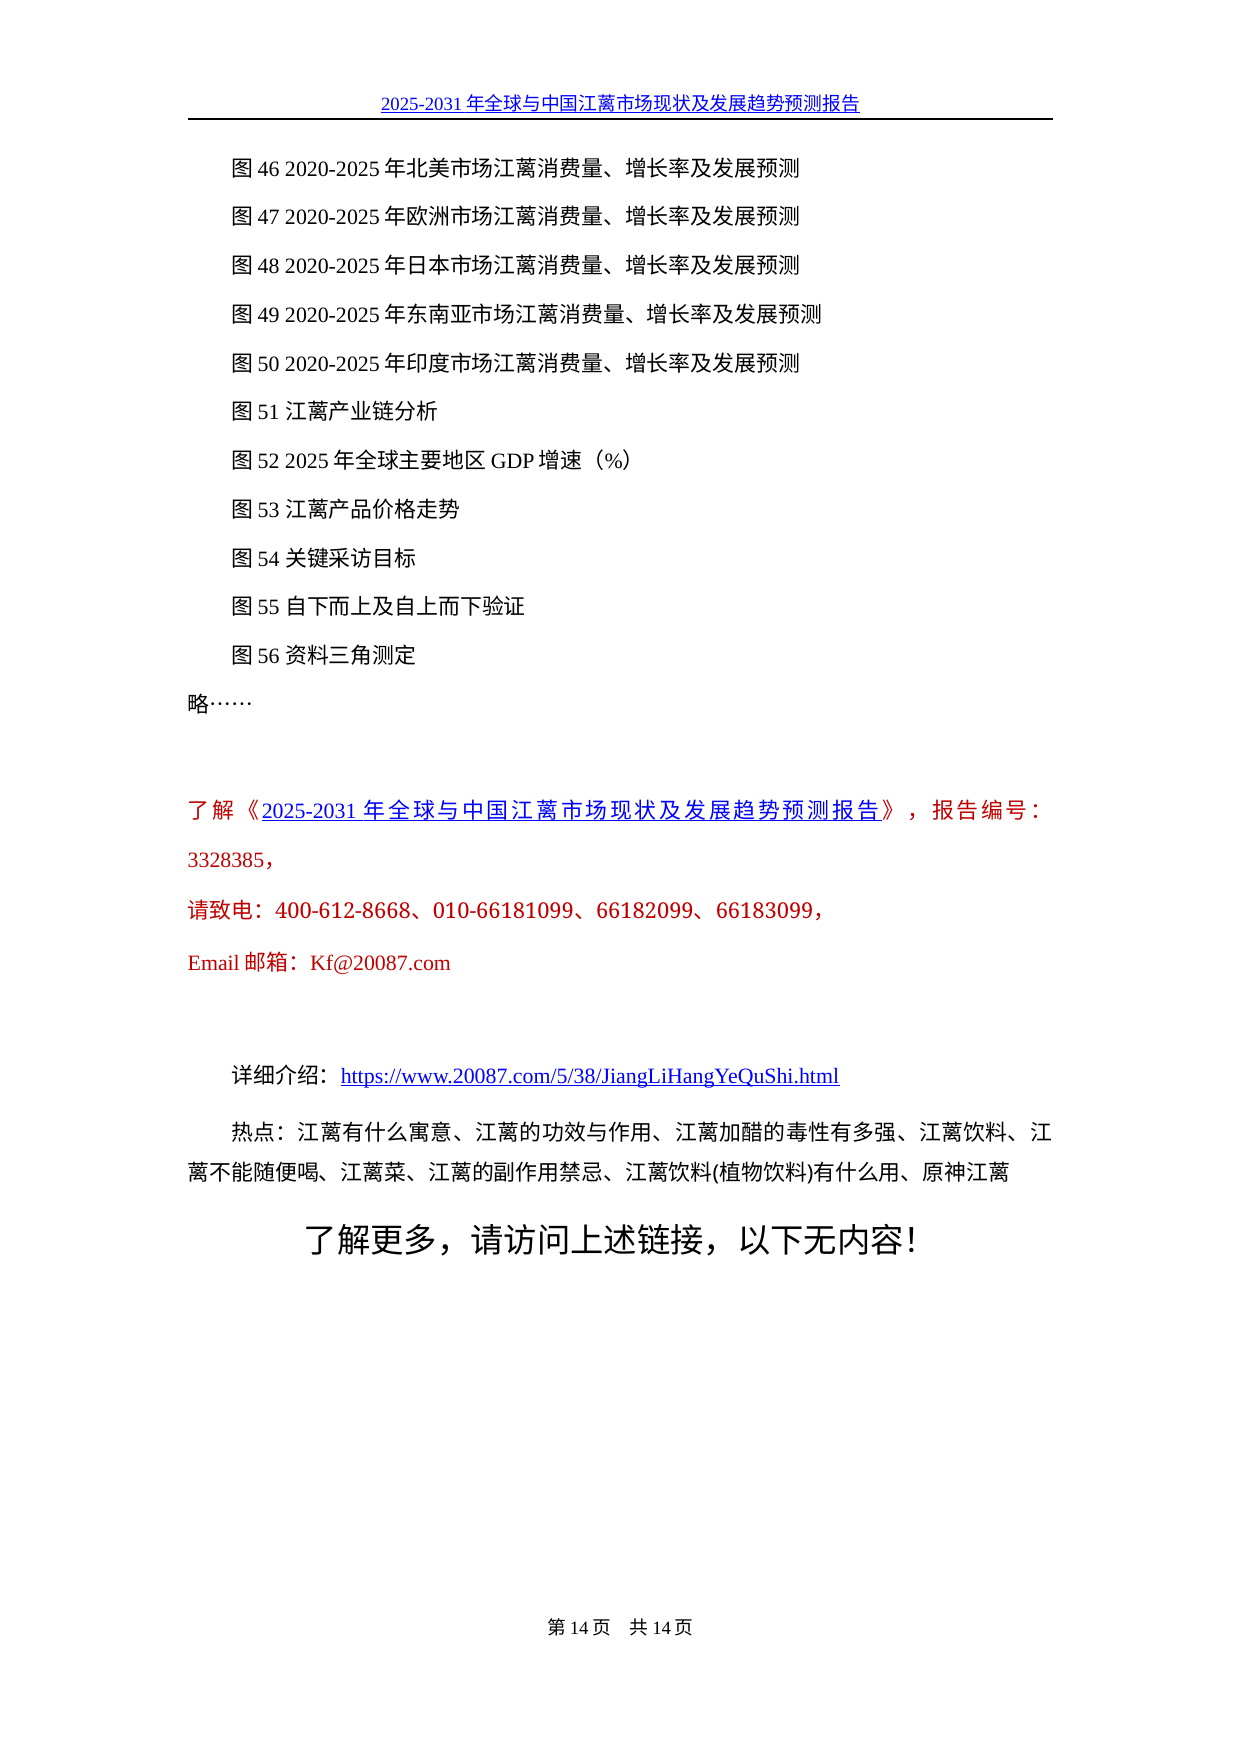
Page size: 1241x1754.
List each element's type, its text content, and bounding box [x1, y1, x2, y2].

text 请致电：400-612-8668、010-66181099、66182099、66183099， [187, 893, 1053, 926]
title 了解更多，请访问上述链接，以下无内容！ [187, 1205, 1053, 1270]
text Email邮箱：Kf@20087.com [187, 945, 1053, 977]
text 了解《2025-2031年全球与中国江蓠市场现状及发展趋势预测报告》，报告编号：3328385， [187, 793, 1053, 874]
text 热点：江蓠有什么寓意、江蓠的功效与作用、江蓠加醋的毒性有多强、江蓠饮料、江蓠不能随便喝、江蓠菜、江蓠的副作用禁忌、江蓠饮料(植物饮料)有什么用、原神江蓠 [187, 1114, 1053, 1187]
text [187, 150, 1053, 719]
text 详细介绍：https://www.20087.com/5/38/JiangLiHangYeQuShi.html [187, 1058, 1053, 1090]
